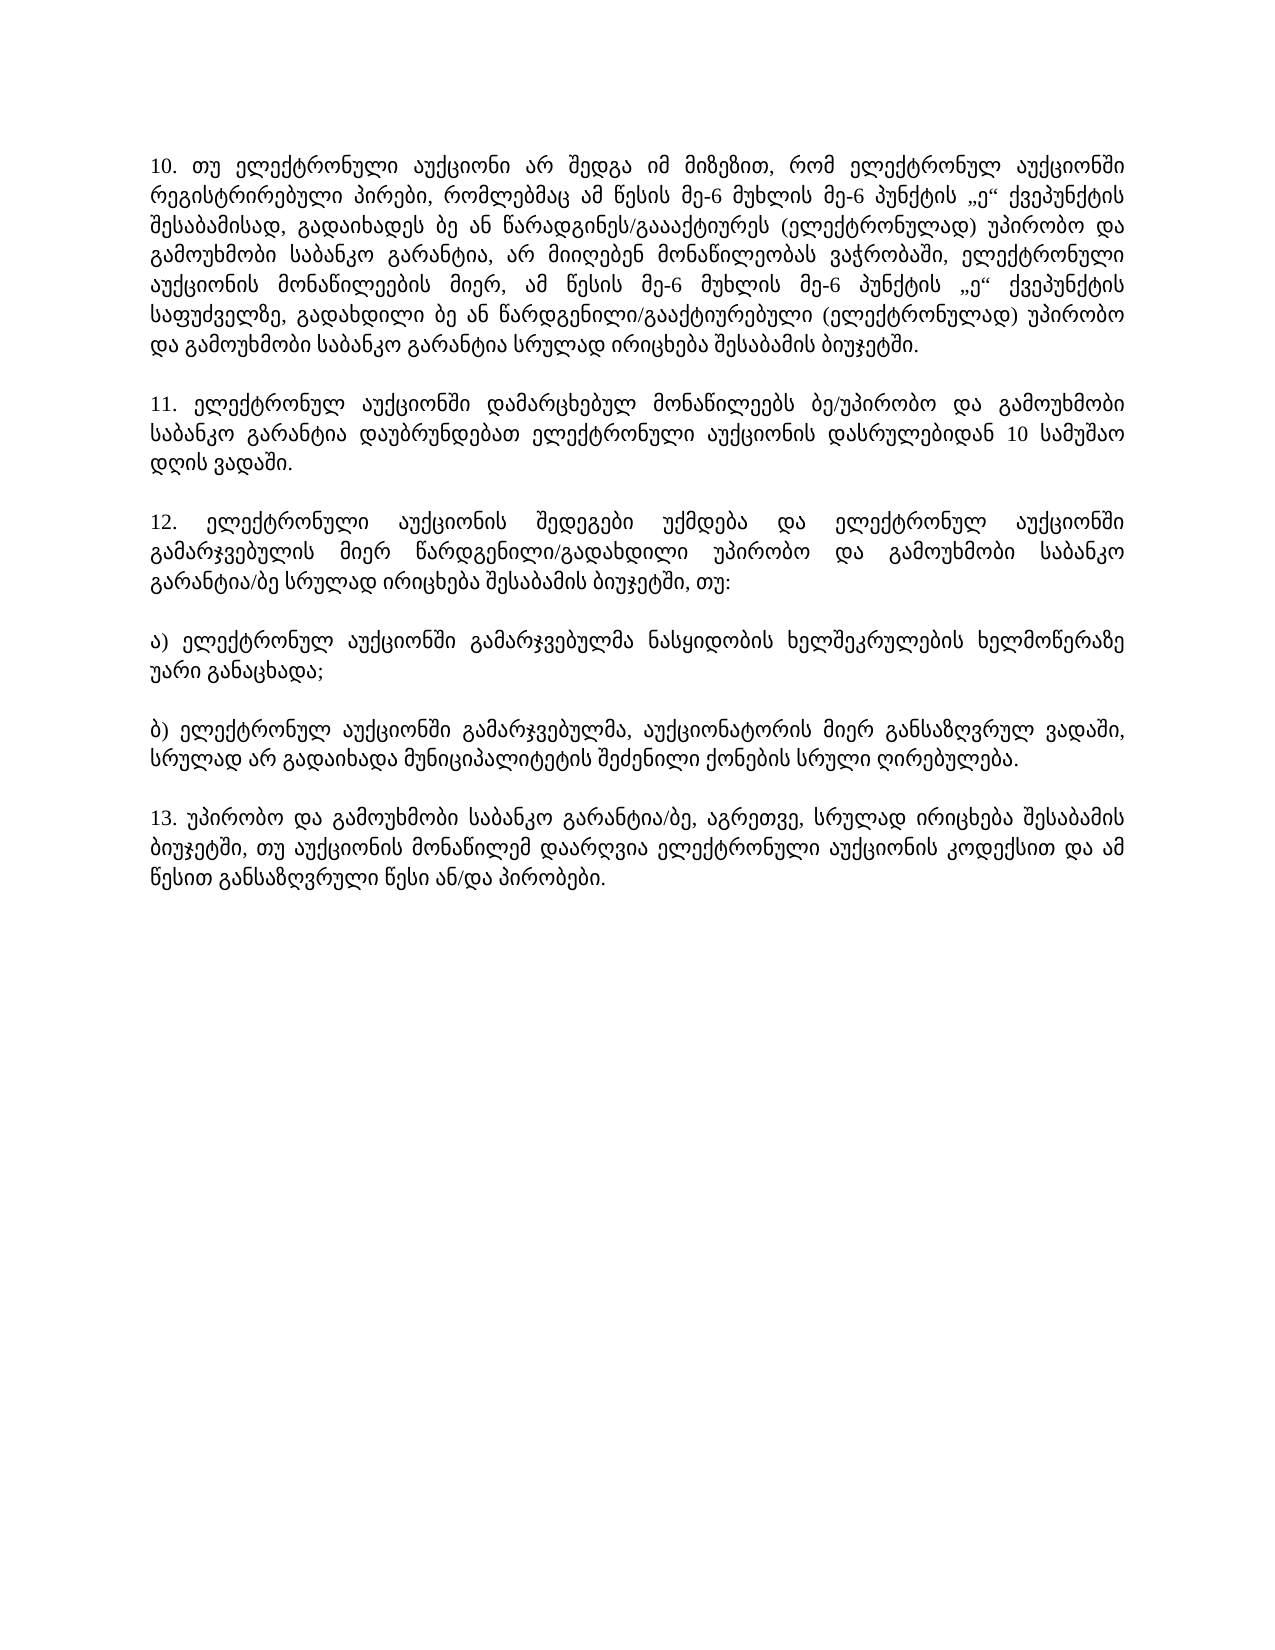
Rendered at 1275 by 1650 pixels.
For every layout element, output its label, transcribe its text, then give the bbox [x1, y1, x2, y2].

text ა) ელექტრონულ აუქციონში გამარჯვებულმა ნასყიდობის ხელშეკრულების ხელმოწერაზე უარი განაცხადა; [150, 625, 1125, 684]
text 10. თუ ელექტრონული აუქციონი არ შედგა იმ მიზეზით, რომ ელექტრონულ აუქციონში რეგისტრირებული პირები, რომლებმაც ამ წესის მე-6 მუხლის მე-6 პუნქტის „ე“ ქვეპუნქტის შესაბამისად, გადაიხადეს ბე ან წარადგინეს/გაააქტიურეს (ელექტრონულად) უპირობო და გამოუხმობი საბანკო გარანტია, არ მიიღებენ მონაწილეობას ვაჭრობაში, ელექტრონული აუქციონის მონაწილეების მიერ, ამ წესის მე-6 მუხლის მე-6 პუნქტის „ე“ ქვეპუნქტის საფუძველზე, გადახდილი ბე ან წარდგენილი/გააქტიურებული (ელექტრონულად) უპირობო და გამოუხმობი საბანკო გარანტია სრულად ირიცხება შესაბამის ბიუჯეტში. [150, 150, 1125, 358]
text 13. უპირობო და გამოუხმობი საბანკო გარანტია/ბე, აგრეთვე, სრულად ირიცხება შესაბამის ბიუჯეტში, თუ აუქციონის მონაწილემ დაარღვია ელექტრონული აუქციონის კოდექსით და ამ წესით განსაზღვრული წესი ან/და პირობები. [150, 802, 1125, 892]
text 12. ელექტრონული აუქციონის შედეგები უქმდება და ელექტრონულ აუქციონში გამარჯვებულის მიერ წარდგენილი/გადახდილი უპირობო და გამოუხმობი საბანკო გარანტია/ბე სრულად ირიცხება შესაბამის ბიუჯეტში, თუ: [150, 506, 1125, 596]
text 11. ელექტრონულ აუქციონში დამარცხებულ მონაწილეებს ბე/უპირობო და გამოუხმობი საბანკო გარანტია დაუბრუნდებათ ელექტრონული აუქციონის დასრულებიდან 10 სამუშაო დღის ვადაში. [150, 388, 1125, 477]
text ბ) ელექტრონულ აუქციონში გამარჯვებულმა, აუქციონატორის მიერ განსაზღვრულ ვადაში, სრულად არ გადაიხადა მუნიციპალიტეტის შეძენილი ქონების სრული ღირებულება. [150, 713, 1125, 773]
